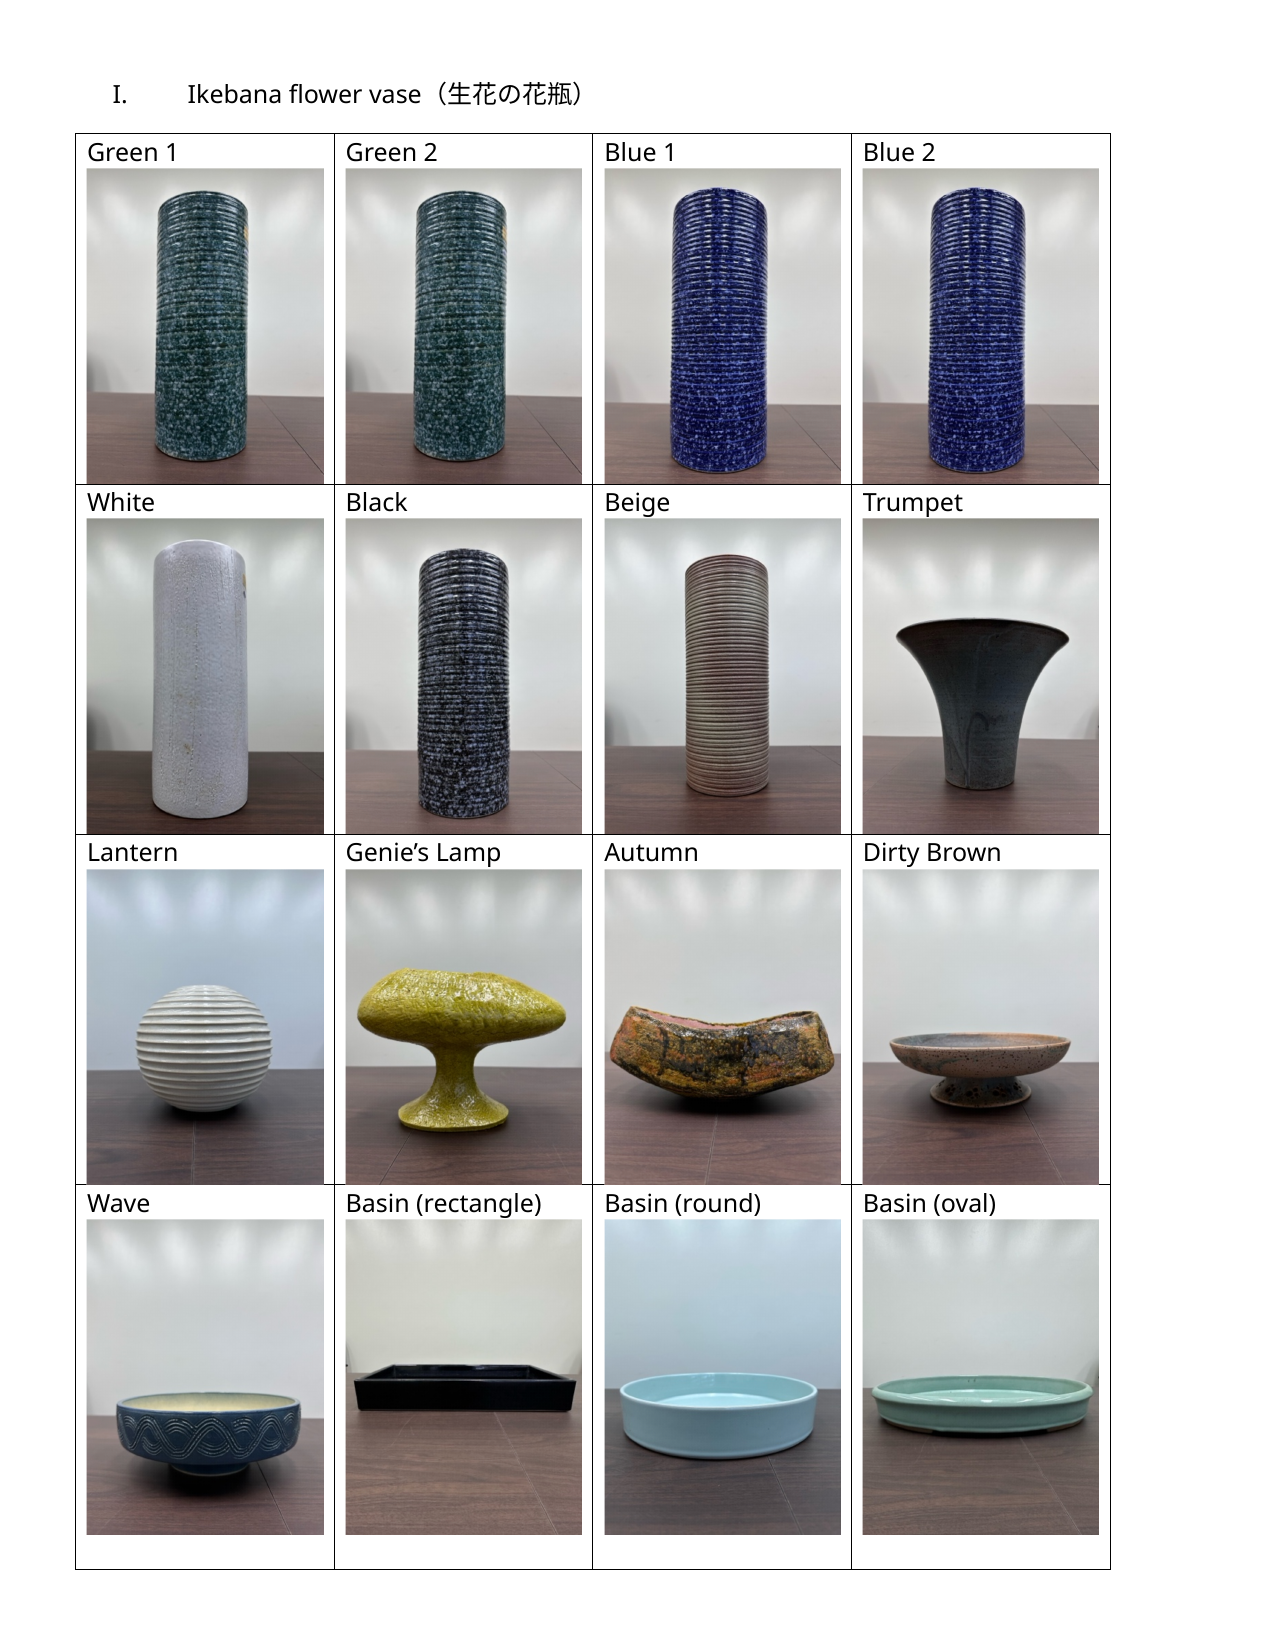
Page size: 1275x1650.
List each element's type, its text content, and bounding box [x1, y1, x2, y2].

table_cell Trumpet [852, 485, 1110, 834]
table_header Blue 2 [852, 134, 1110, 484]
table_header Blue 1 [593, 134, 851, 484]
table_cell White [76, 485, 334, 834]
picture [87, 169, 324, 484]
picture [605, 870, 841, 1185]
picture [863, 1220, 1099, 1535]
table_cell Basin (oval) [852, 1185, 1110, 1569]
table_cell Basin (round) [593, 1185, 851, 1569]
picture [863, 870, 1099, 1185]
picture [87, 519, 324, 834]
table_cell Genie’s Lamp [335, 835, 592, 1184]
picture [87, 870, 324, 1185]
picture [605, 169, 841, 484]
list Ikebana flower vase（生花の花瓶） [112, 75, 1200, 111]
table_cell Autumn [593, 835, 851, 1184]
table_header Green 2 [335, 134, 592, 484]
table_cell Wave [76, 1185, 334, 1569]
picture [605, 1220, 841, 1535]
picture [863, 169, 1099, 484]
picture [605, 519, 841, 834]
picture [863, 519, 1099, 834]
picture [87, 1220, 324, 1535]
picture [346, 870, 582, 1185]
table_cell Beige [593, 485, 851, 834]
table_cell Black [335, 485, 592, 834]
picture [346, 1220, 582, 1535]
table_cell Basin (rectangle) [335, 1185, 592, 1569]
picture [346, 519, 582, 834]
table_header Green 1 [76, 134, 334, 484]
picture [346, 169, 582, 484]
table_cell Dirty Brown [852, 835, 1110, 1184]
table_cell Lantern [76, 835, 334, 1184]
